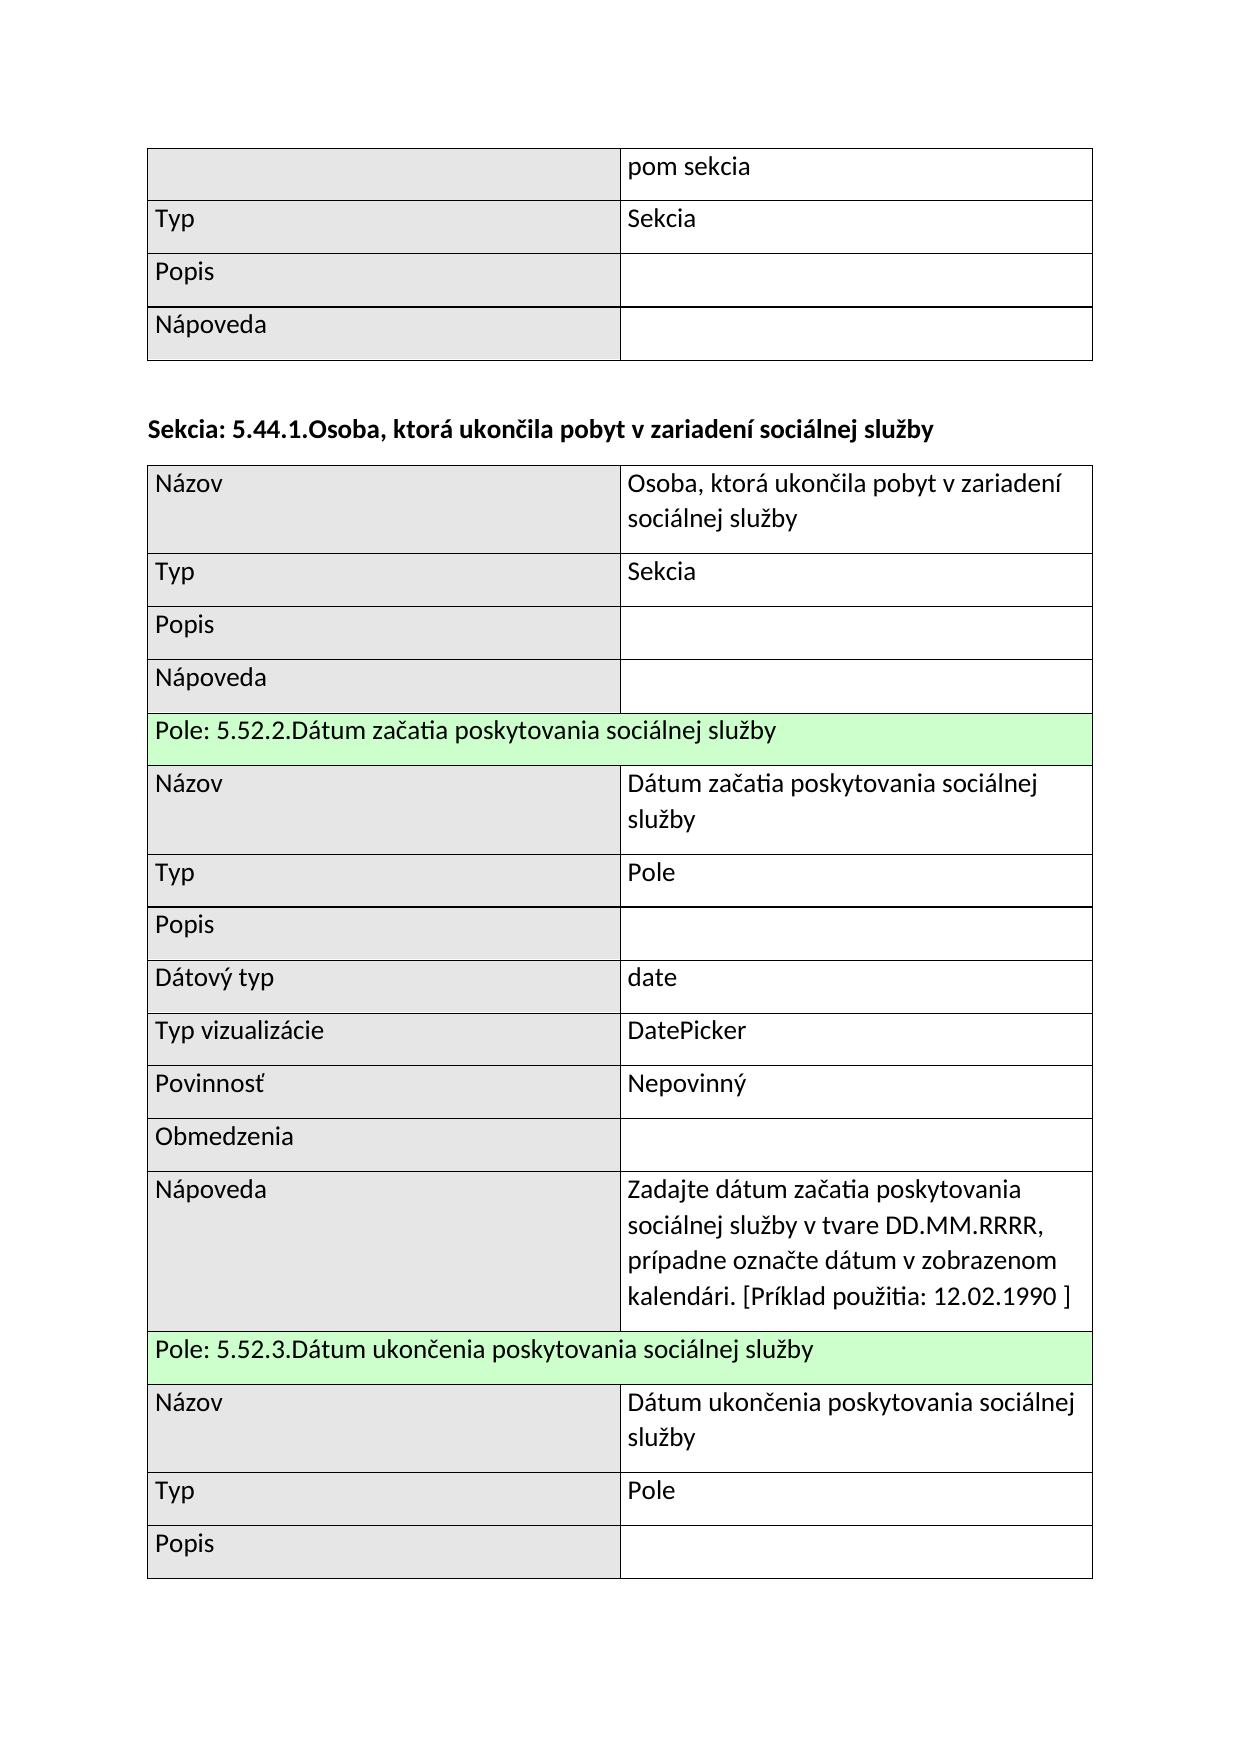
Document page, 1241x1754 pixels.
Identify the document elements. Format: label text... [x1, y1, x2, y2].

table_cell date [621, 961, 1092, 1012]
table_cell [621, 254, 1092, 306]
table_cell Typ [148, 554, 620, 606]
table_cell Dátový typ [148, 961, 620, 1012]
table_cell Pole [621, 855, 1092, 906]
text Sekcia: 5.44.1.Osoba, ktorá ukončila pobyt v zariadení sociálnej služby [148, 413, 1093, 446]
table_cell [621, 660, 1092, 712]
table_cell Popis [148, 607, 620, 659]
table_cell Názov [148, 1385, 620, 1472]
table_cell [621, 607, 1092, 659]
table_cell Sekcia [621, 554, 1092, 606]
table_cell Nepovinný [621, 1066, 1092, 1118]
table_cell Typ vizualizácie [148, 1014, 620, 1065]
table_cell Sekcia [621, 201, 1092, 253]
table_cell Názov [148, 766, 620, 854]
table_cell Nápoveda [148, 1172, 620, 1331]
table_cell Popis [148, 1526, 620, 1578]
table_header Názov [148, 149, 620, 200]
table_cell Typ [148, 855, 620, 906]
table_cell Zadajte dátum začatia poskytovania sociálnej služby v tvare DD.MM.RRRR, prípadne označte dátum v zobrazenom kalendári. [Príklad použitia: 12.02.1990 ] [621, 1172, 1092, 1331]
table_cell [621, 1526, 1092, 1578]
table_cell Pole: 5.52.3.Dátum ukončenia poskytovania sociálnej služby [148, 1332, 1092, 1384]
table_cell Popis [148, 908, 620, 959]
table_cell [621, 908, 1092, 959]
table_cell DatePicker [621, 1014, 1092, 1065]
table_cell Obmedzenia [148, 1119, 620, 1171]
table_cell Typ [148, 201, 620, 253]
table_header Názov [148, 466, 620, 553]
table_cell Popis [148, 254, 620, 306]
table_cell Povinnosť [148, 1066, 620, 1118]
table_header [621, 149, 1092, 200]
table_cell Nápoveda [148, 660, 620, 712]
table_cell Nápoveda [148, 308, 620, 359]
table_cell Pole: 5.52.2.Dátum začatia poskytovania sociálnej služby [148, 714, 1092, 765]
table_header Osoba, ktorá ukončila pobyt v zariadení sociálnej služby [621, 466, 1092, 553]
table_cell Dátum začatia poskytovania sociálnej služby [621, 766, 1092, 854]
table_cell [621, 1119, 1092, 1171]
table_cell Pole [621, 1473, 1092, 1525]
table_cell Typ [148, 1473, 620, 1525]
table_cell Dátum ukončenia poskytovania sociálnej služby [621, 1385, 1092, 1472]
table_cell [621, 308, 1092, 359]
